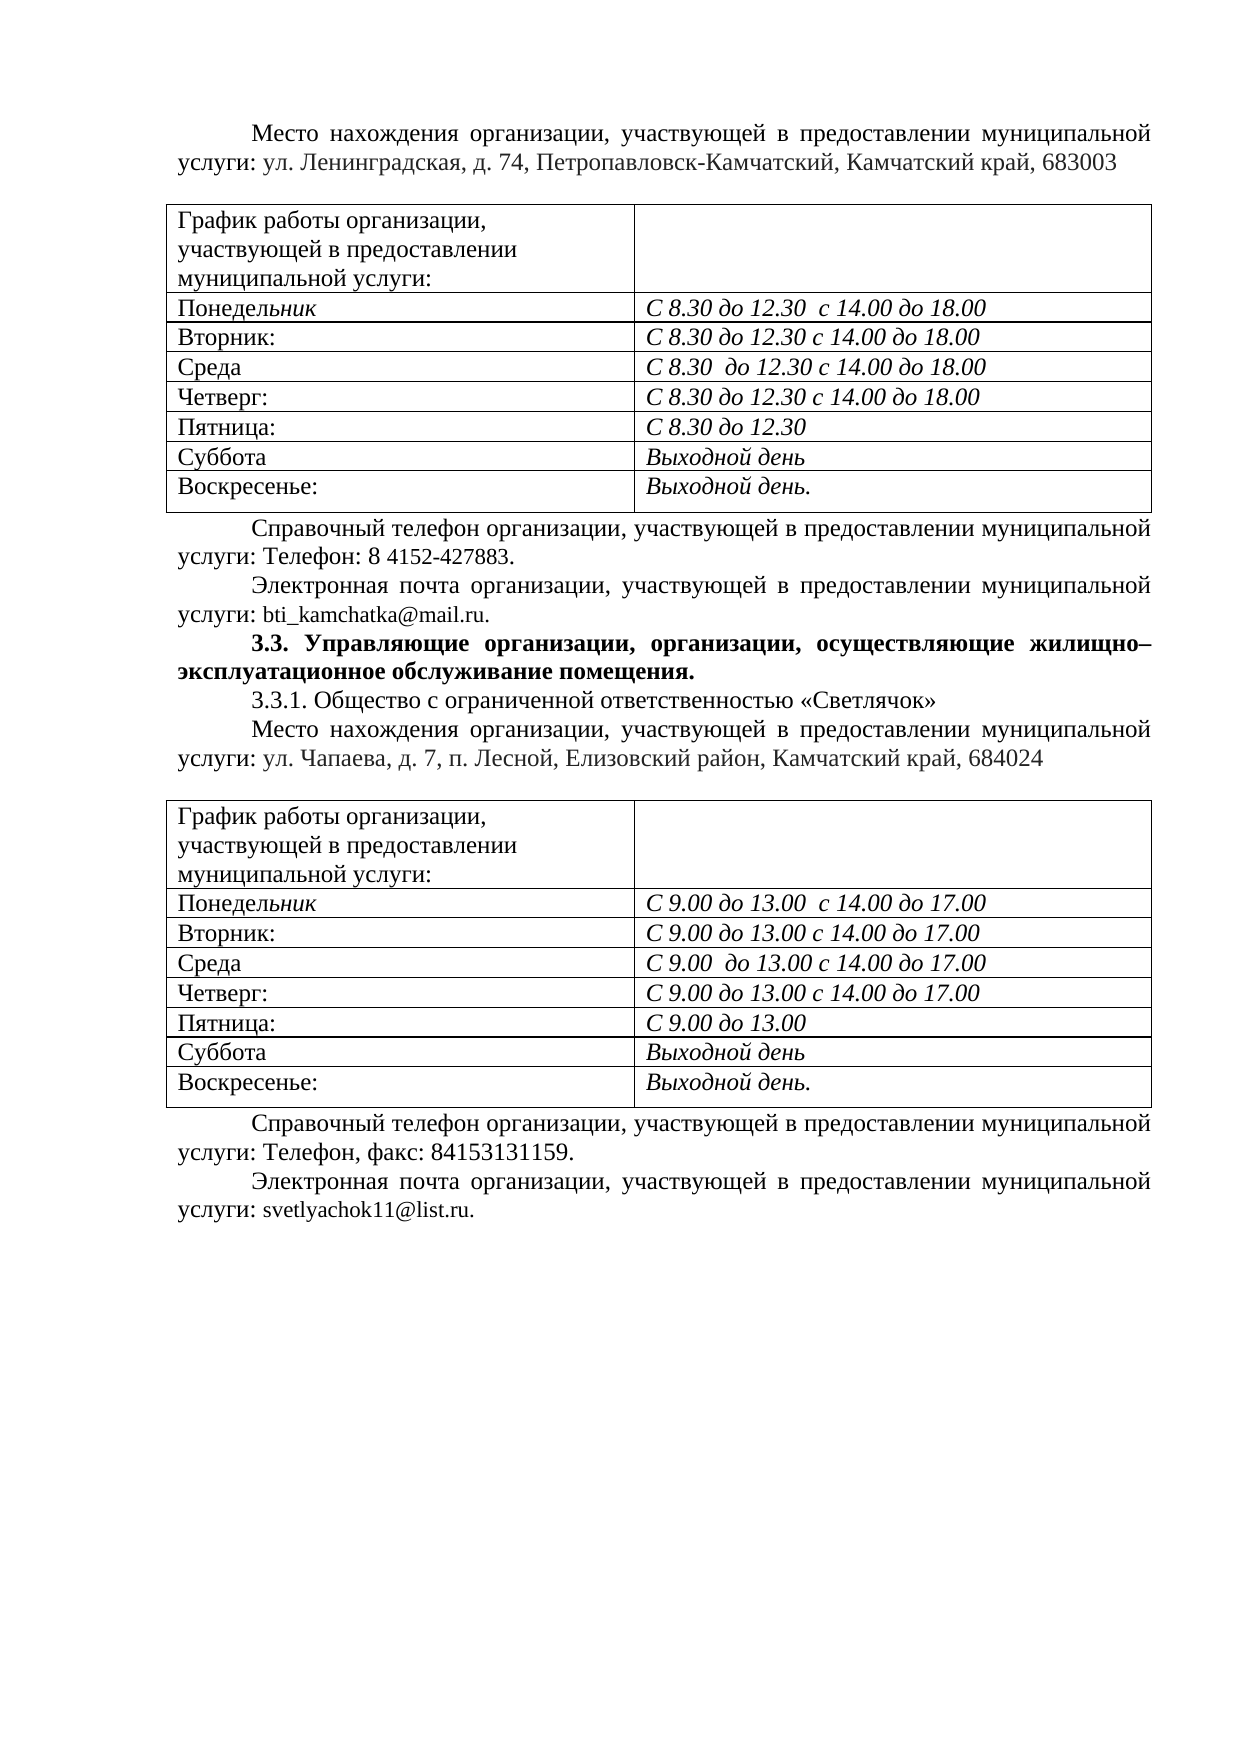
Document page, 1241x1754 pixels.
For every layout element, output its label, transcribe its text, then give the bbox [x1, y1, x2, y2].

table_cell Пятница: [167, 412, 634, 441]
table_cell Пятница: [167, 1008, 634, 1036]
text Электронная почта организации, участвующей в предоставлении муниципальной услуги: bti_kamchatka@mail.ru. [177, 570, 1152, 628]
table_cell Среда [167, 352, 634, 381]
table_cell С 8.30 до 12.30 с 14.00 до 18.00 [635, 382, 1151, 411]
table_header [635, 205, 1151, 292]
text Справочный телефон организации, участвующей в предоставлении муниципальной услуги: Телефон: 8 4152-427883. [177, 513, 1152, 570]
table_cell Понедельник [167, 293, 634, 321]
table_cell С 9.00 до 13.00 с 14.00 до 17.00 [635, 948, 1151, 977]
table_cell С 9.00 до 13.00 [635, 1008, 1151, 1036]
text Место нахождения организации, участвующей в предоставлении муниципальной услуги: ул. Чапаева, д. 7, п. Лесной, Елизовский район, Камчатский край, 684024 [177, 714, 1152, 771]
table_header График работы организации, участвующей в предоставлении муниципальной услуги: [167, 801, 634, 887]
text 3.3. Управляющие организации, организации, осуществляющие жилищно–эксплуатационное обслуживание помещения. [177, 628, 1152, 685]
table_cell Среда [167, 948, 634, 977]
table_header График работы организации, участвующей в предоставлении муниципальной услуги: [167, 205, 634, 292]
table_cell Выходной день. [635, 471, 1151, 512]
table_cell Выходной день [635, 1038, 1151, 1066]
table_cell Воскресенье: [167, 471, 634, 512]
table_cell Понедельник [167, 889, 634, 917]
table_cell Вторник: [167, 323, 634, 351]
table_cell С 9.00 до 13.00 с 14.00 до 17.00 [635, 889, 1151, 917]
table_cell Четверг: [167, 978, 634, 1007]
table_cell Четверг: [167, 382, 634, 411]
table_cell С 8.30 до 12.30 с 14.00 до 18.00 [635, 293, 1151, 321]
table_cell Вторник: [167, 918, 634, 947]
table_cell Выходной день [635, 442, 1151, 470]
table_cell С 9.00 до 13.00 с 14.00 до 17.00 [635, 918, 1151, 947]
table_cell С 8.30 до 12.30 [635, 412, 1151, 441]
text Место нахождения организации, участвующей в предоставлении муниципальной услуги: ул. Ленинградская, д. 74, Петропавловск-Камчатский, Камчатский край, 683003 [177, 118, 1152, 176]
table_cell Суббота [167, 1038, 634, 1066]
table_cell Суббота [167, 442, 634, 470]
text Справочный телефон организации, участвующей в предоставлении муниципальной услуги: Телефон, факс: 84153131159. [177, 1108, 1152, 1166]
table_cell Выходной день. [635, 1067, 1151, 1107]
text Электронная почта организации, участвующей в предоставлении муниципальной услуги: svetlyachok11@list.ru. [177, 1166, 1152, 1223]
table_cell С 8.30 до 12.30 с 14.00 до 18.00 [635, 352, 1151, 381]
table_header [635, 801, 1151, 887]
table_cell С 8.30 до 12.30 с 14.00 до 18.00 [635, 323, 1151, 351]
table_cell Воскресенье: [167, 1067, 634, 1107]
table_cell С 9.00 до 13.00 с 14.00 до 17.00 [635, 978, 1151, 1007]
text 3.3.1. Общество с ограниченной ответственностью «Светлячок» [177, 685, 1152, 714]
